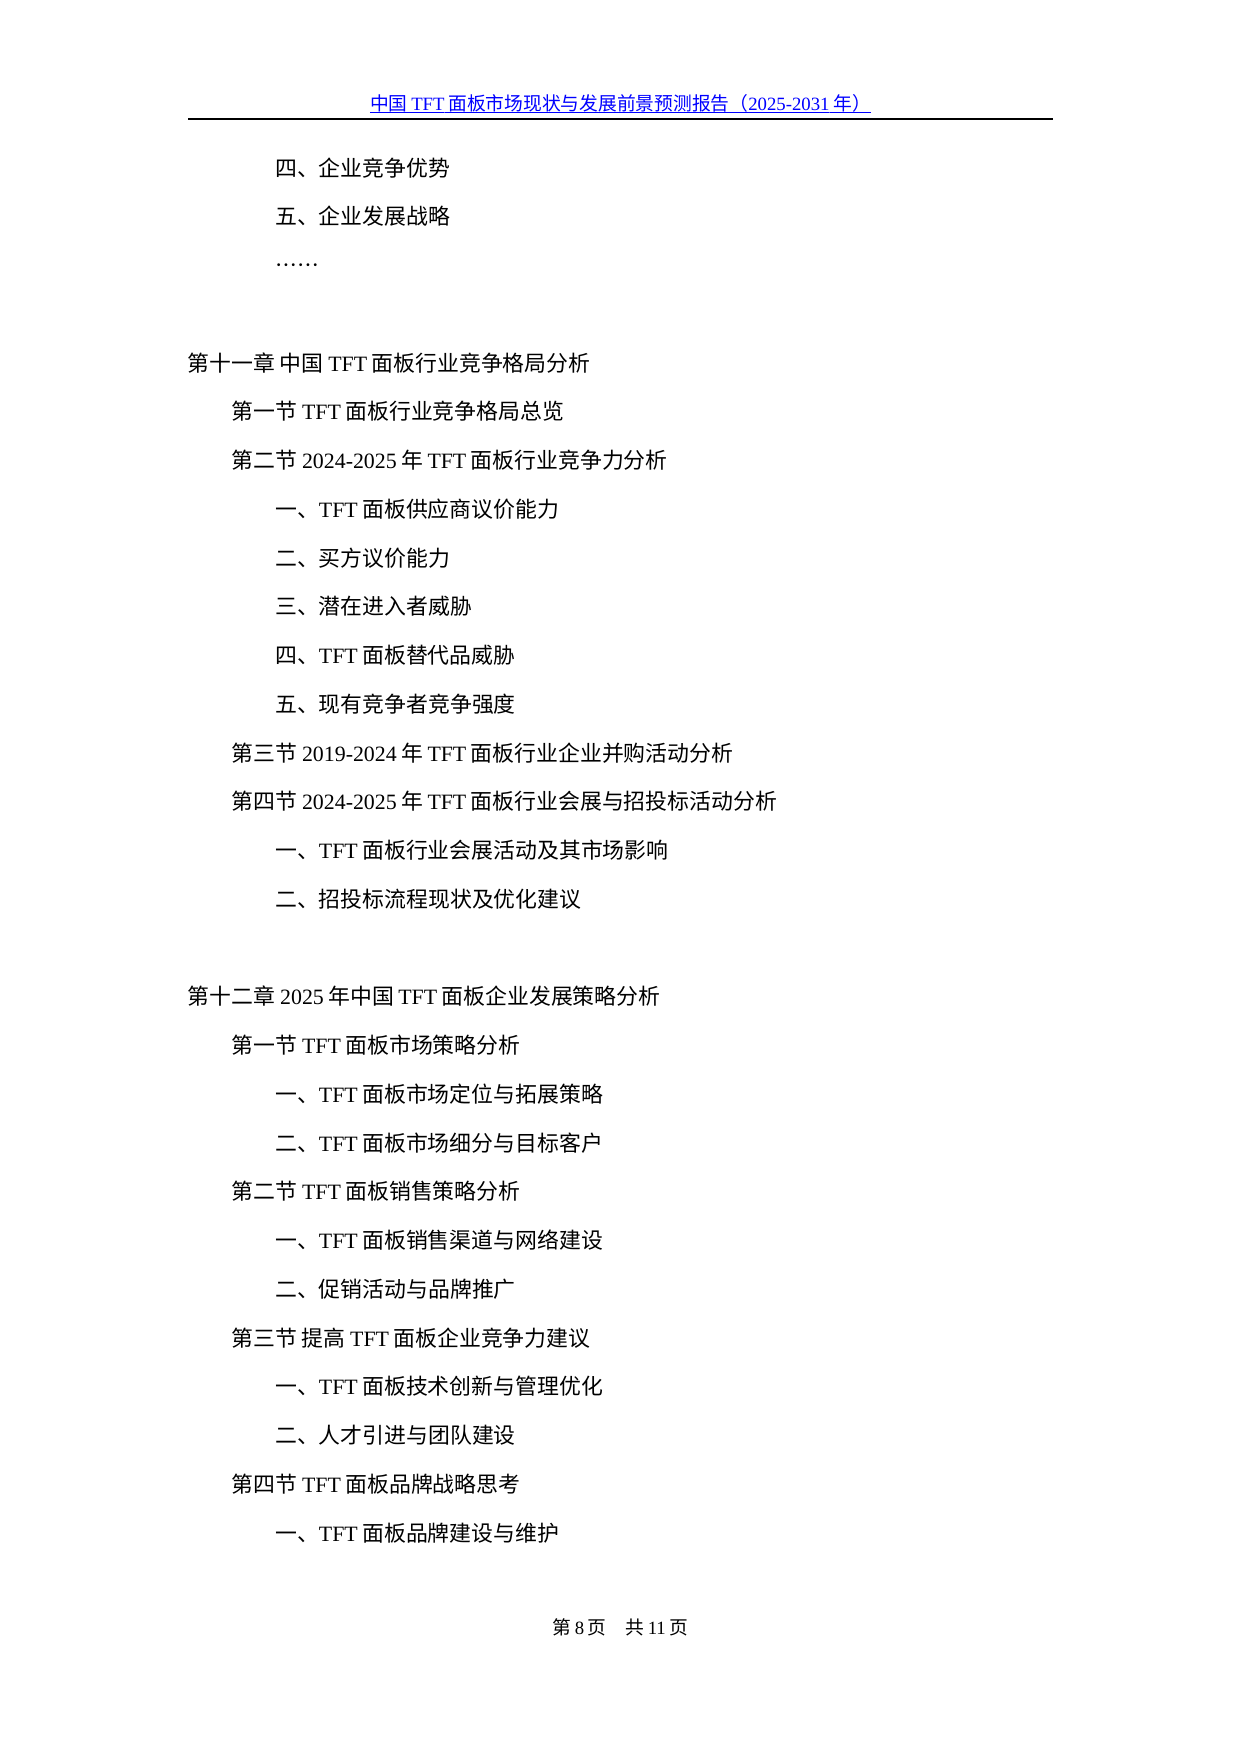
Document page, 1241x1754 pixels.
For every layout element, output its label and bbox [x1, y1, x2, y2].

text [187, 150, 1053, 1548]
